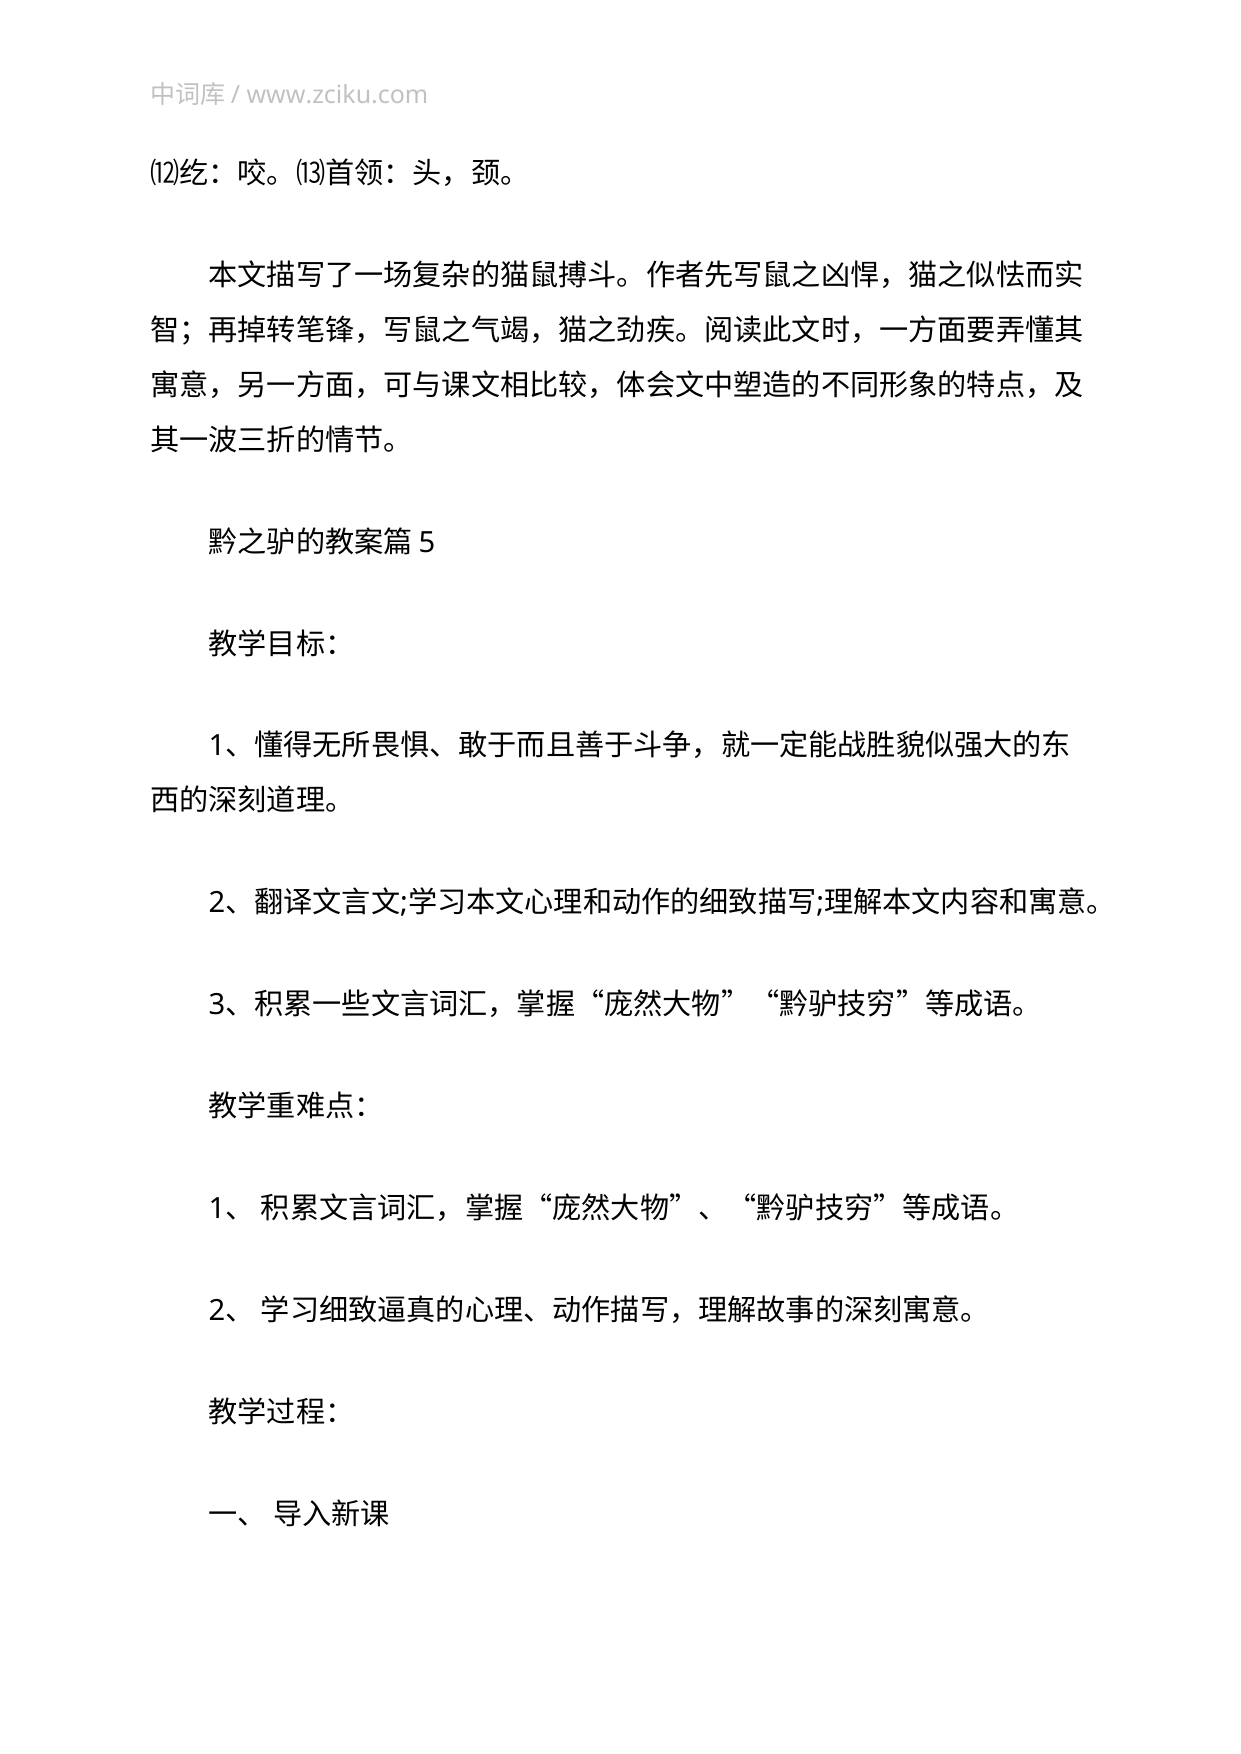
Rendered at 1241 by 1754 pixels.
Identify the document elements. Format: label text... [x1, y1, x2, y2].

text 教学重难点： [150, 1083, 1090, 1125]
text 本文描写了一场复杂的猫鼠搏斗。作者先写鼠之凶悍，猫之似怯而实智；再掉转笔锋，写鼠之气竭，猫之劲疾。阅读此文时，一方面要弄懂其寓意，另一方面，可与课文相比较，体会文中塑造的不同形象的特点，及其一波三折的情节。 [150, 252, 1090, 459]
text 1、 积累文言词汇，掌握“庞然大物”、“黔驴技穷”等成语。 [150, 1184, 1090, 1227]
text 教学过程： [150, 1388, 1090, 1431]
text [150, 150, 1090, 192]
text 教学目标： [150, 620, 1090, 662]
text 一、 导入新课 [150, 1490, 1090, 1532]
text 1、懂得无所畏惧、敢于而且善于斗争，就一定能战胜貌似强大的东西的深刻道理。 [150, 722, 1090, 819]
text 2、 学习细致逼真的心理、动作描写，理解故事的深刻寓意。 [150, 1286, 1090, 1329]
text 2、翻译文言文;学习本文心理和动作的细致描写;理解本文内容和寓意。 [150, 879, 1090, 921]
text 3、积累一些文言词汇，掌握“庞然大物”“黔驴技穷”等成语。 [150, 981, 1090, 1023]
text 黔之驴的教案篇5 [150, 518, 1090, 561]
